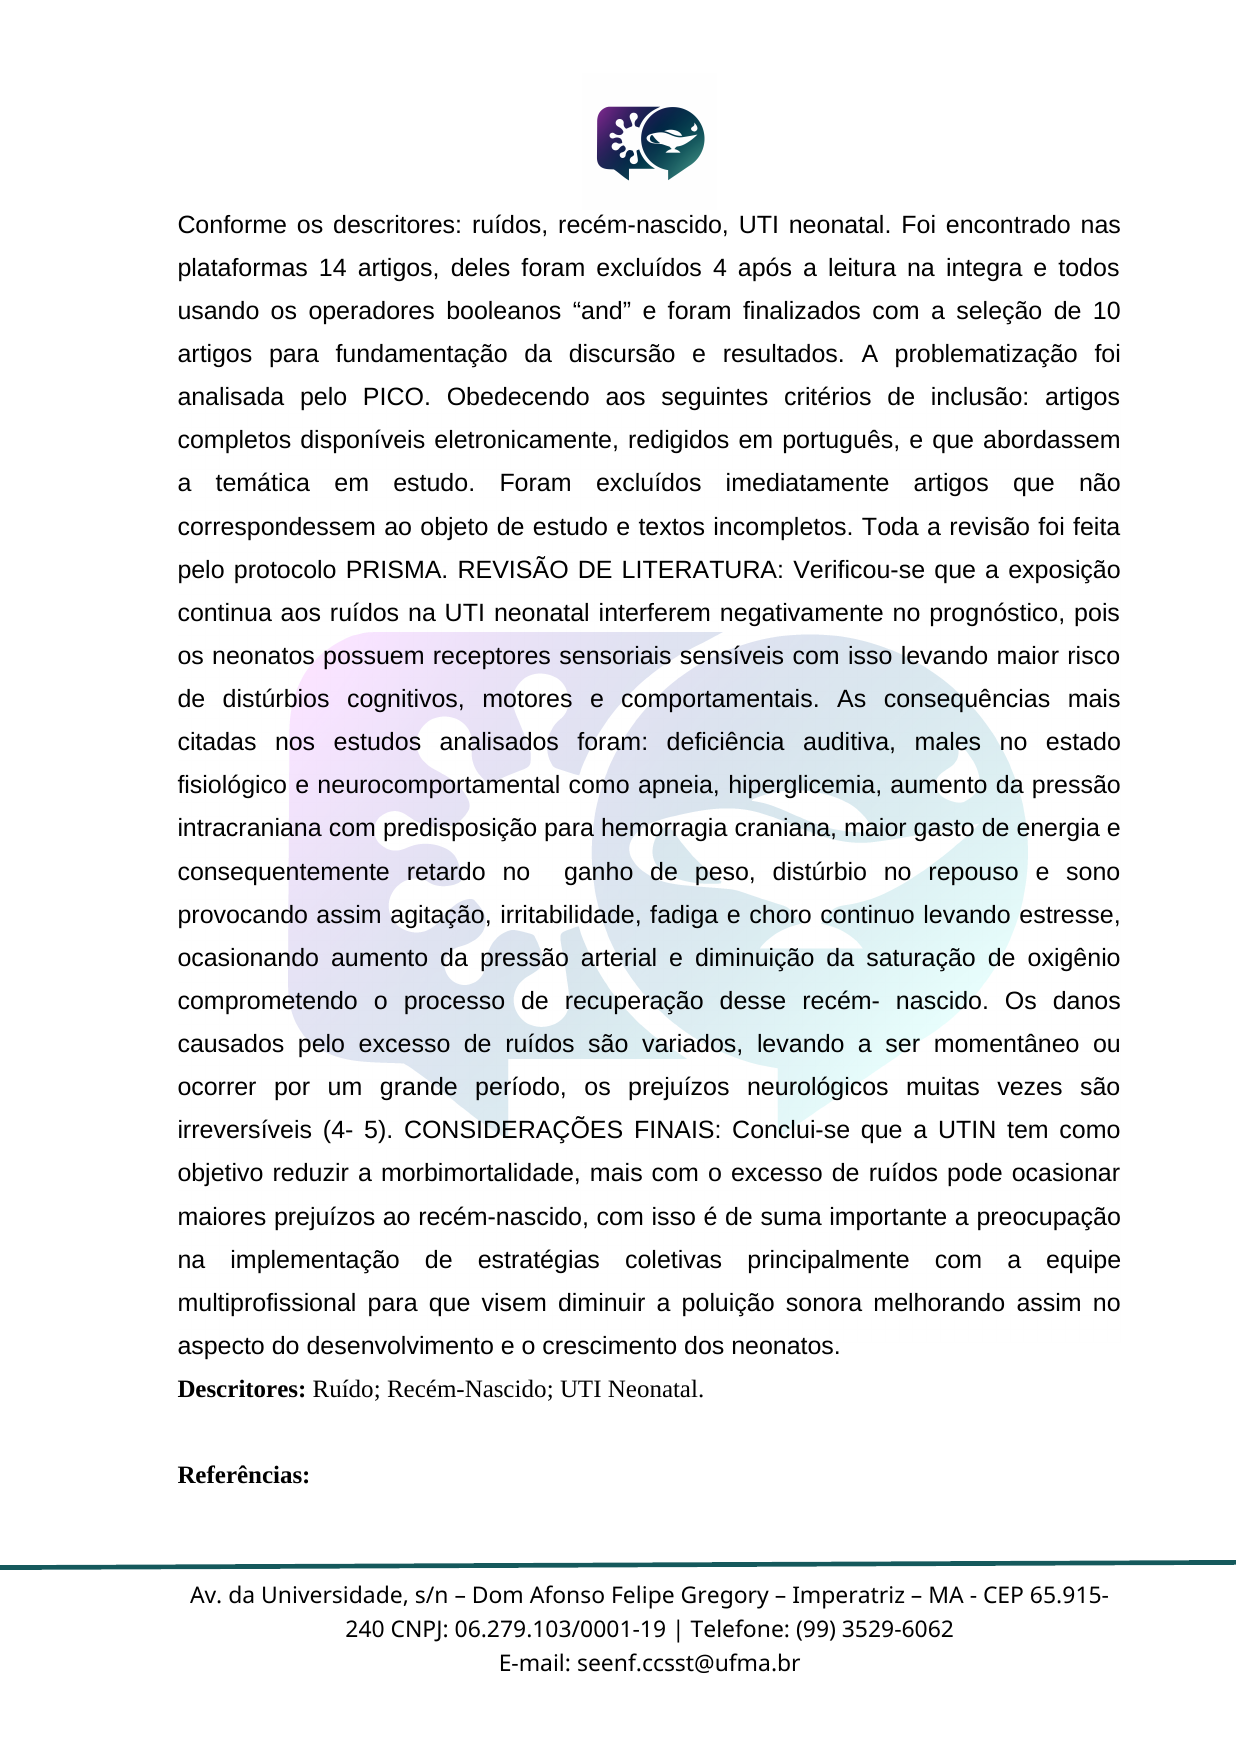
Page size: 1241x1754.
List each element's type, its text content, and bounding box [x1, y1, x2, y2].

text Descritores: ; ; . [177, 1374, 1122, 1403]
picture [581, 73, 718, 210]
text Referências: [177, 1460, 1122, 1489]
